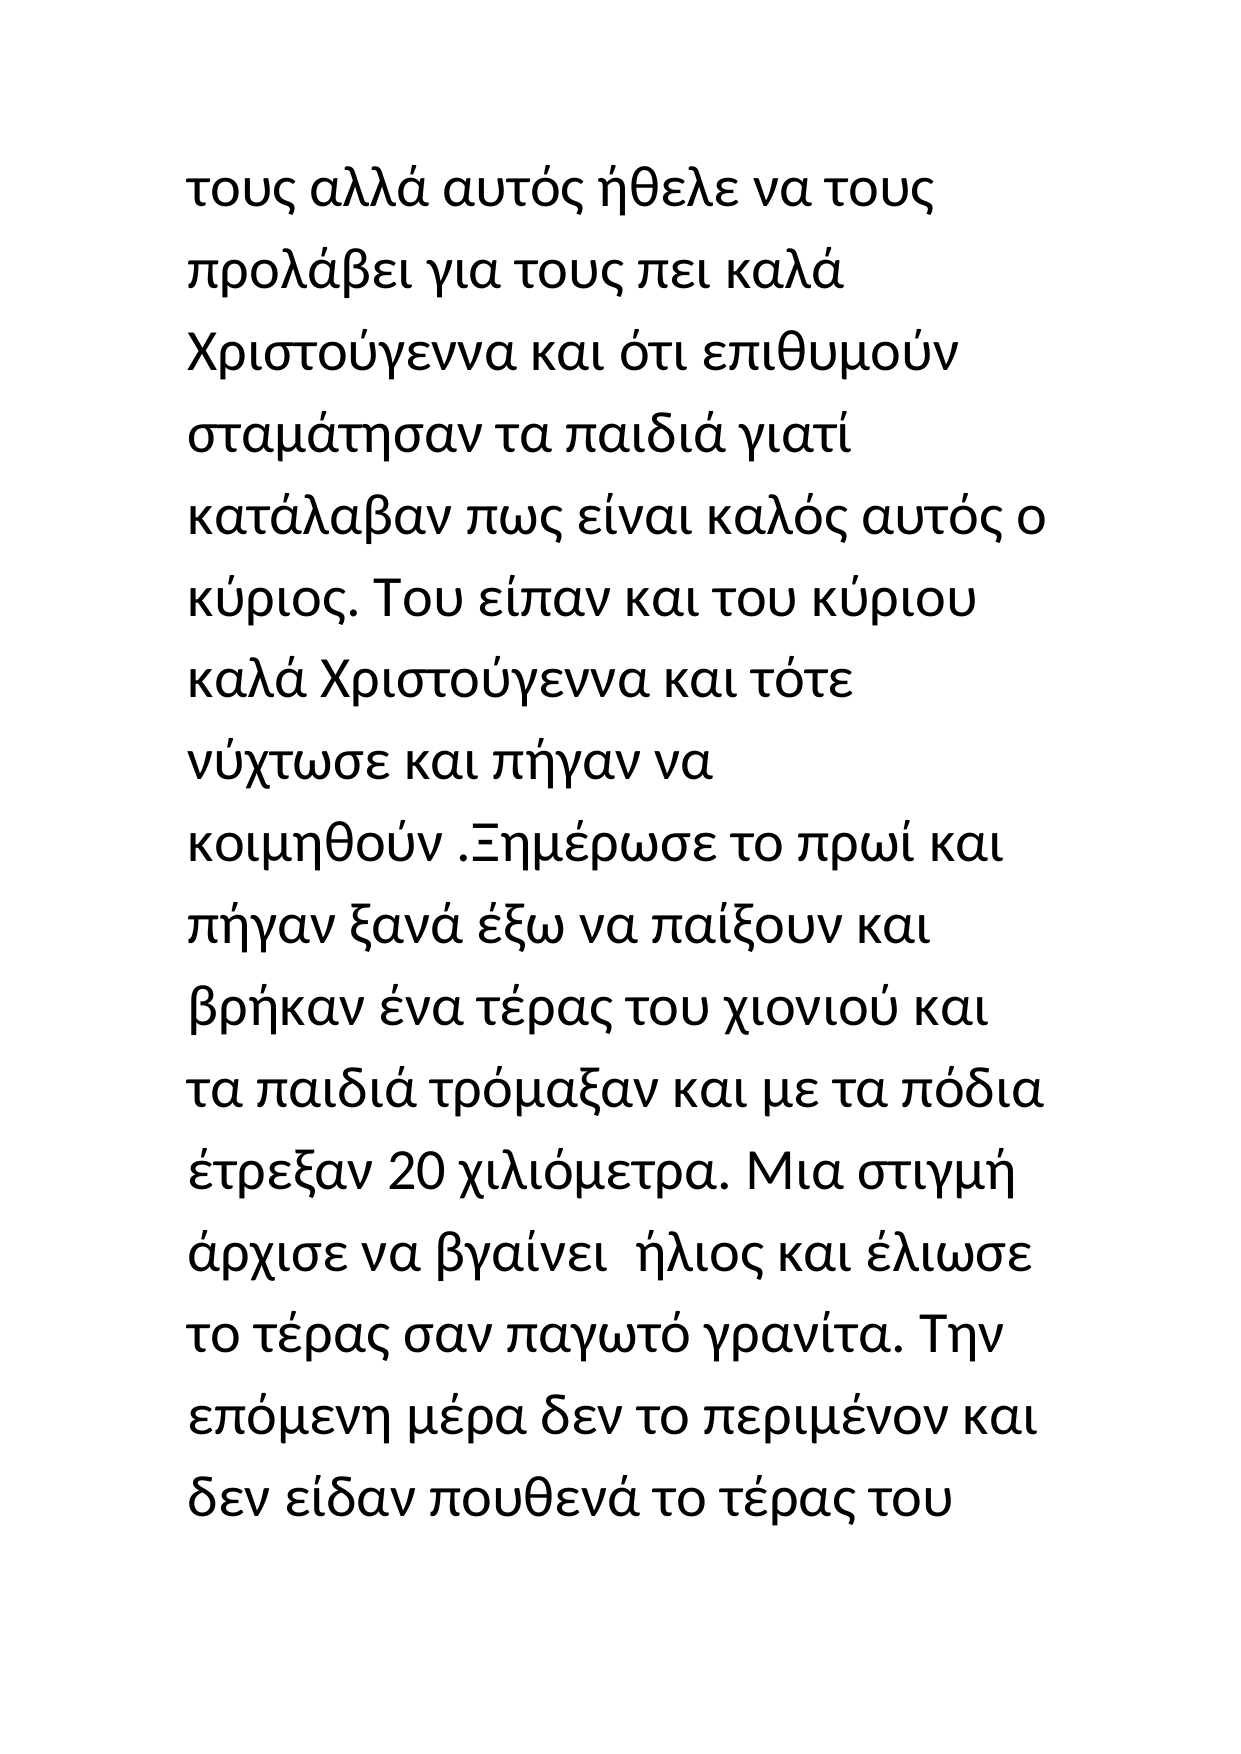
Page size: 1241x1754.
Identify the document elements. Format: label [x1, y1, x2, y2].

text [187, 150, 1053, 1531]
